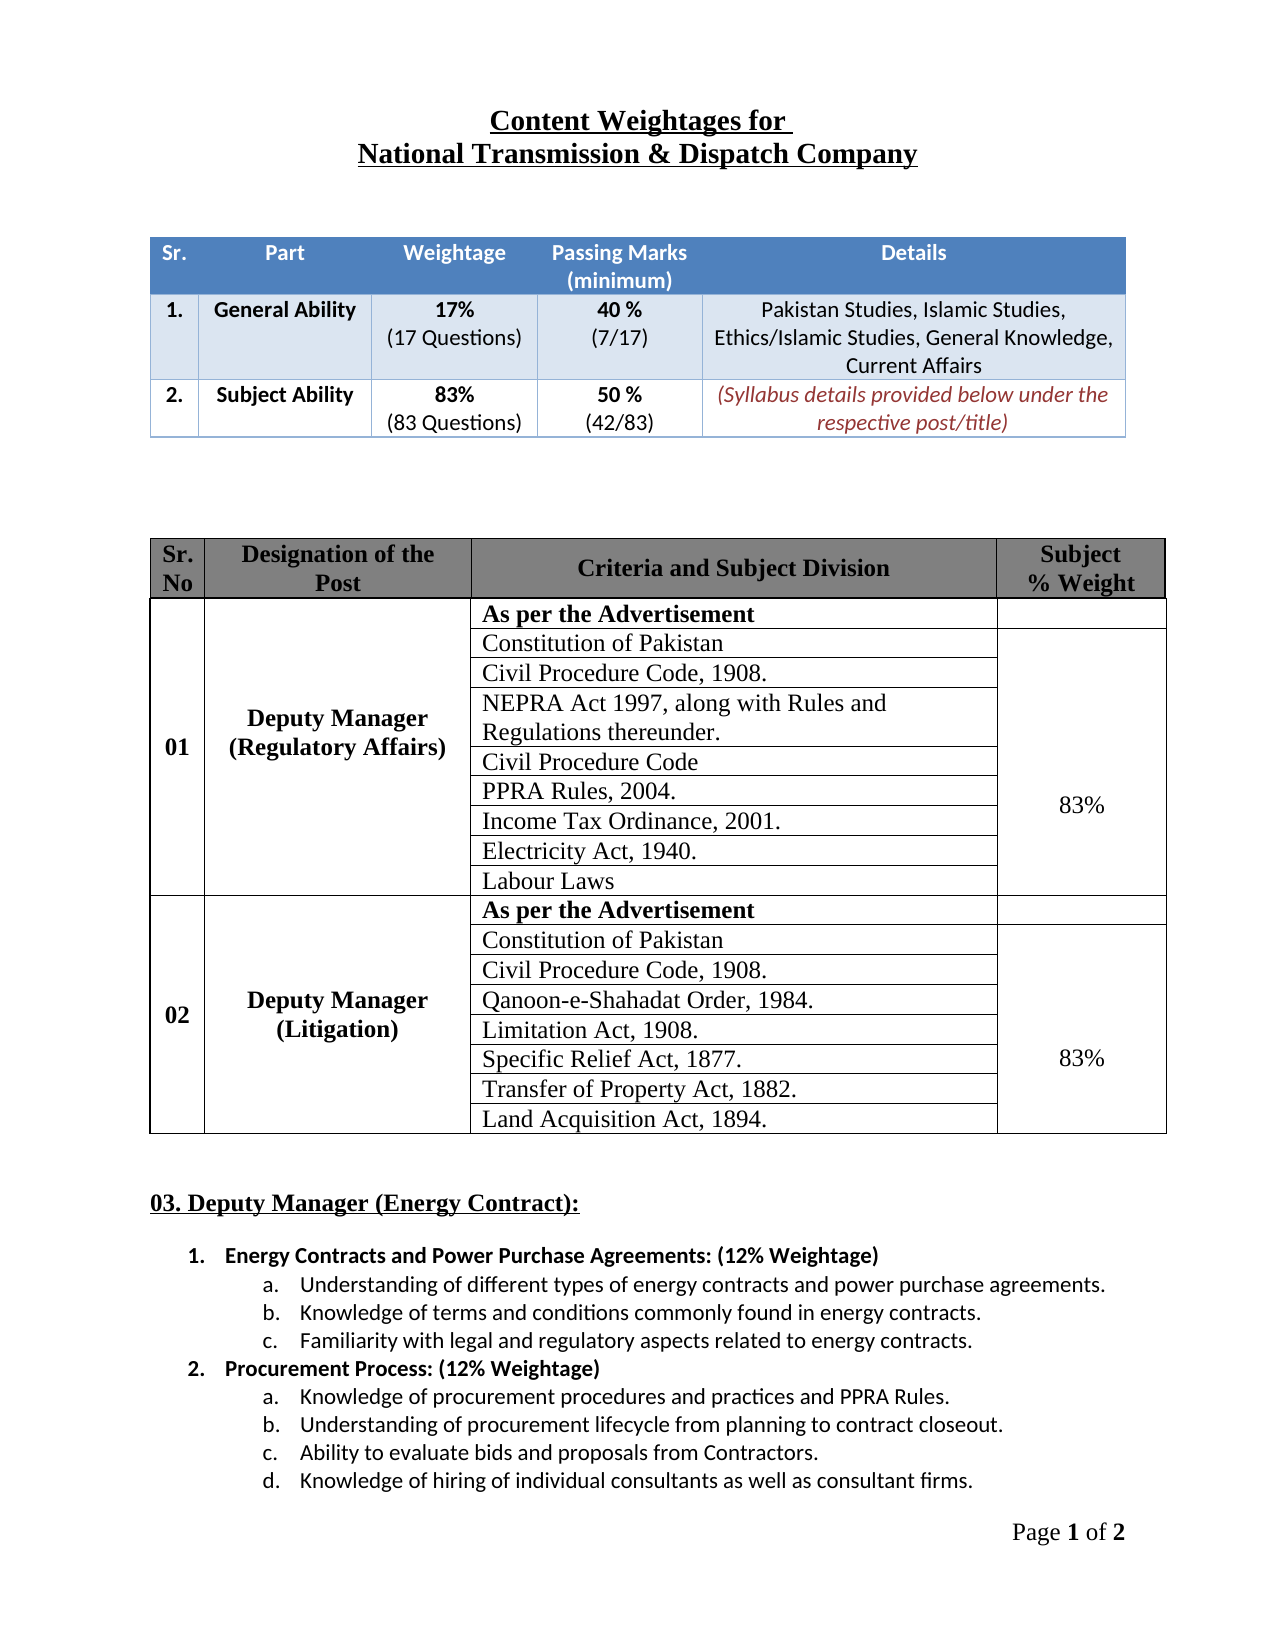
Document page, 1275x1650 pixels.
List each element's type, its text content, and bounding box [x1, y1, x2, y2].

list Knowledge of terms and conditions commonly found in energy contracts. [262, 1298, 1125, 1326]
table_header Part [199, 238, 371, 294]
list Understanding of different types of energy contracts and power purchase agreements. [262, 1270, 1125, 1298]
table_cell 83% (83 Questions) [372, 380, 537, 436]
list Energy Contracts and Power Purchase Agreements: (12% Weightage) [187, 1242, 1125, 1270]
table_cell (Syllabus details provided below under the respective post/title) [703, 380, 1125, 436]
table_header As per the Advertisement [471, 599, 997, 627]
text Content Weightages for [150, 103, 1125, 137]
table_header Sr. No [151, 539, 204, 597]
table_cell 83% [998, 629, 1166, 894]
table_header 01 [151, 599, 204, 894]
list Ability to evaluate bids and proposals from Contractors. [262, 1438, 1125, 1466]
table_cell PPRA Rules, 2004. [471, 776, 997, 805]
table_cell 02 [151, 896, 204, 1133]
table_header Sr. [151, 238, 198, 294]
table_cell 40 % (7/17) [538, 295, 702, 379]
table_cell Transfer of Property Act, 1882. [471, 1074, 997, 1103]
table_header Criteria and Subject Division [472, 539, 996, 597]
table_cell Constitution of Pakistan [471, 629, 997, 657]
table_cell Constitution of Pakistan [471, 925, 997, 954]
table_cell As per the Advertisement [471, 896, 997, 924]
table_cell Pakistan Studies, Islamic Studies, Ethics/Islamic Studies, General Knowledge, Current Affairs [703, 295, 1125, 379]
table_header Passing Marks (minimum) [538, 238, 702, 294]
table_cell Income Tax Ordinance, 2001. [471, 806, 997, 835]
table_header [998, 599, 1166, 627]
table_header Subject % Weight [997, 539, 1164, 597]
table_header Designation of the Post [205, 539, 471, 597]
table_cell 2. [151, 380, 198, 436]
table_cell Qanoon-e-Shahadat Order, 1984. [471, 985, 997, 1014]
table_cell [998, 896, 1166, 924]
text 03. Deputy Manager (Energy Contract): [150, 1188, 1125, 1217]
table_cell Electricity Act, 1940. [471, 836, 997, 865]
table_cell Civil Procedure Code, 1908. [471, 955, 997, 984]
table_cell 83% [998, 925, 1166, 1133]
table_cell 50 % (42/83) [538, 380, 702, 436]
table_cell Specific Relief Act, 1877. [471, 1045, 997, 1073]
table_header Weightage [372, 238, 537, 294]
list Knowledge of procurement procedures and practices and PPRA Rules. [262, 1382, 1125, 1410]
list Knowledge of hiring of individual consultants as well as consultant firms. [262, 1466, 1125, 1494]
table_cell 17% (17 Questions) [372, 295, 537, 379]
table_cell Land Acquisition Act, 1894. [471, 1104, 997, 1133]
table_cell Subject Ability [199, 380, 371, 436]
table_cell Civil Procedure Code [471, 747, 997, 775]
table_cell Deputy Manager (Litigation) [205, 896, 470, 1133]
table_cell Labour Laws [471, 866, 997, 894]
table_cell General Ability [199, 295, 371, 379]
table_cell Civil Procedure Code, 1908. [471, 658, 997, 687]
table_cell 1. [151, 295, 198, 379]
table_header Details [703, 238, 1125, 294]
list Procurement Process: (12% Weightage) [187, 1354, 1125, 1382]
list Familiarity with legal and regulatory aspects related to energy contracts. [262, 1326, 1125, 1354]
text National Transmission & Dispatch Company [150, 137, 1125, 170]
table_cell Limitation Act, 1908. [471, 1015, 997, 1043]
table_cell NEPRA Act 1997, along with Rules and Regulations thereunder. [471, 688, 997, 746]
list Understanding of procurement lifecycle from planning to contract closeout. [262, 1410, 1125, 1438]
table_header Deputy Manager (Regulatory Affairs) [205, 599, 470, 894]
